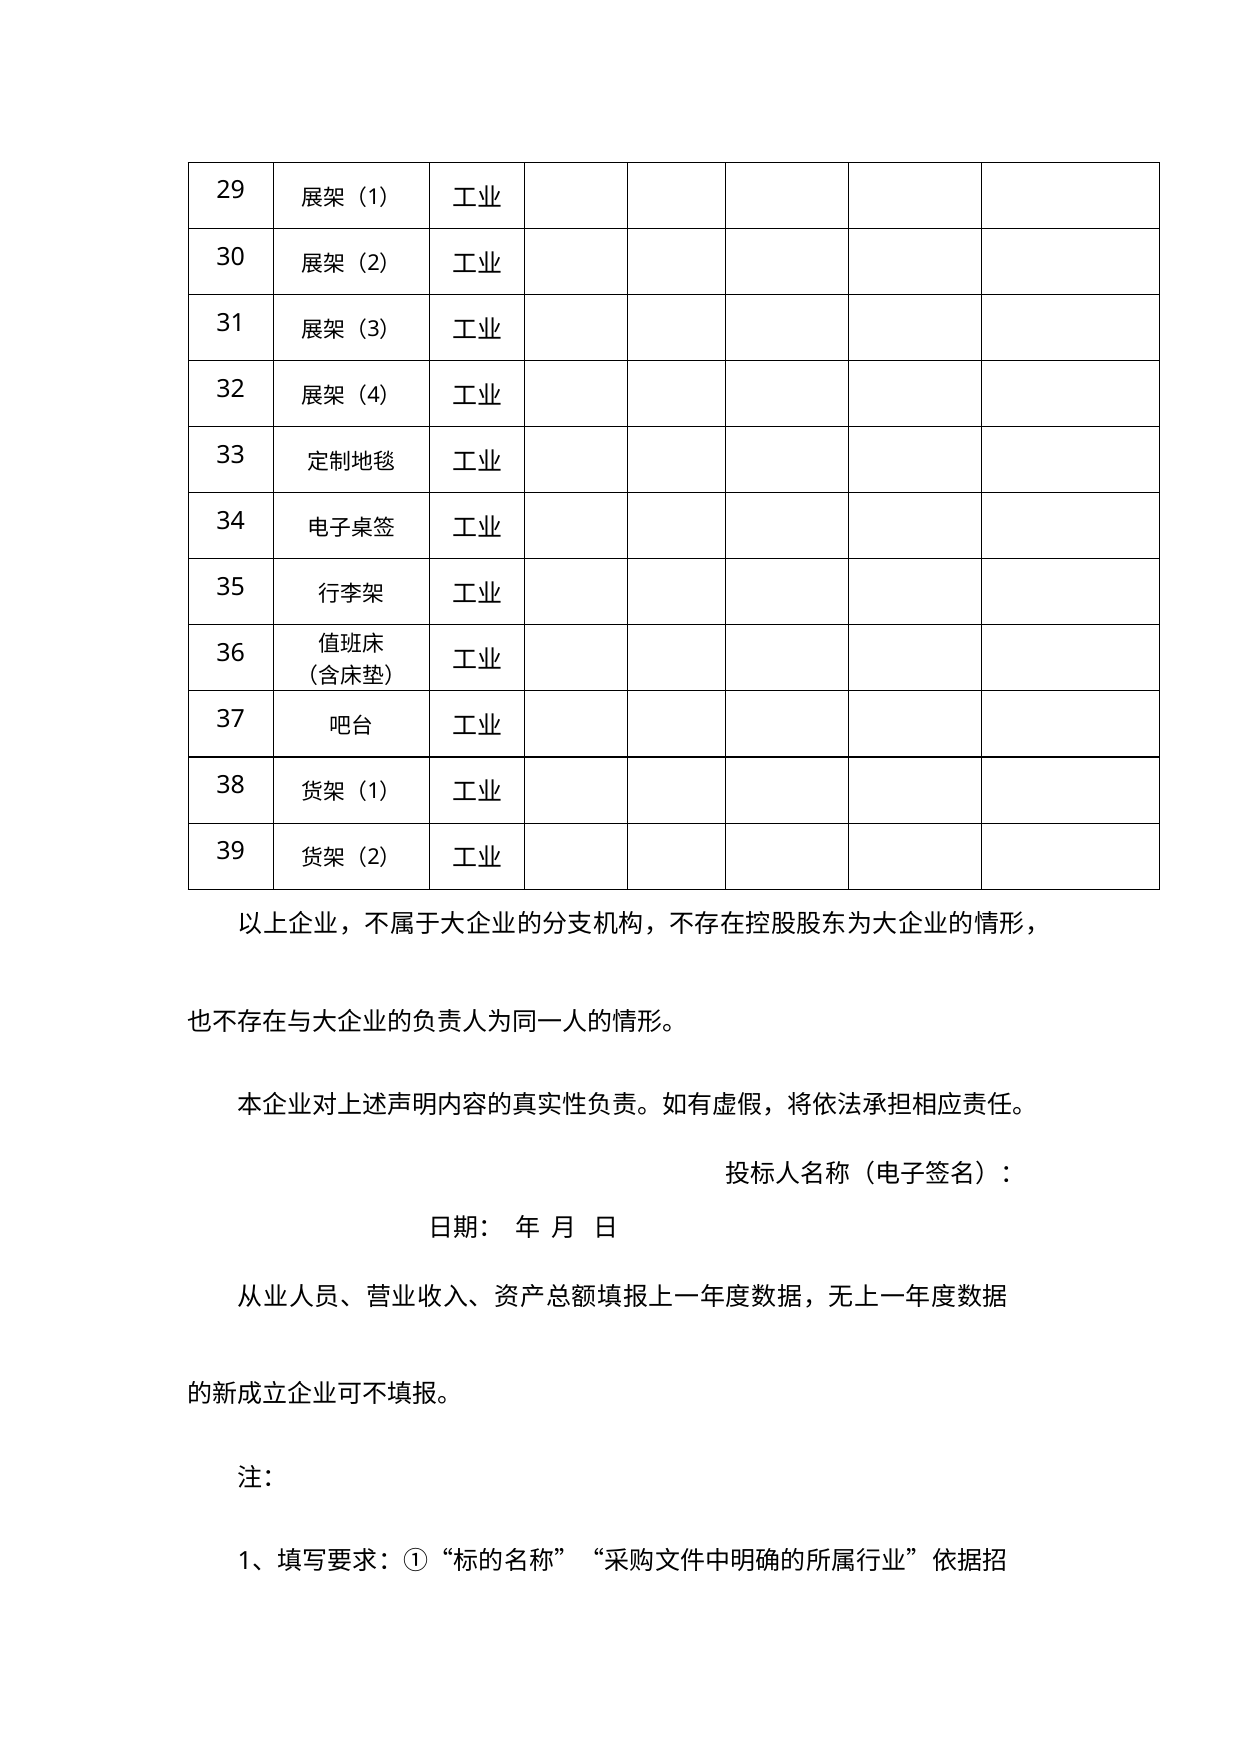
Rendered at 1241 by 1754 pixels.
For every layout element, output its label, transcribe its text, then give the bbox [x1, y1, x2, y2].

table_cell [525, 295, 627, 360]
table_cell [726, 229, 848, 294]
table_cell [525, 163, 627, 228]
table_cell [726, 691, 848, 756]
table_cell 展架（3） [274, 295, 429, 360]
table_cell [849, 758, 981, 822]
table_cell [726, 163, 848, 228]
table_cell 工业 [430, 758, 524, 822]
table_cell 30 [189, 229, 273, 294]
table_cell 31 [189, 295, 273, 360]
table_cell [628, 361, 725, 426]
table_cell [726, 427, 848, 492]
table_cell 吧台 [274, 691, 429, 756]
table_cell 36 [189, 625, 273, 690]
table_cell [525, 758, 627, 822]
table_cell [726, 493, 848, 558]
table_cell 工业 [430, 559, 524, 624]
table_cell 工业 [430, 229, 524, 294]
table_cell 工业 [430, 493, 524, 558]
table_cell [849, 691, 981, 756]
table_cell 值班床 （含床垫） [274, 625, 429, 690]
table_cell 工业 [430, 163, 524, 228]
text 注： [187, 1443, 1009, 1508]
table_cell 展架（2） [274, 229, 429, 294]
table_cell [525, 824, 627, 888]
table_cell [525, 361, 627, 426]
table_cell [628, 427, 725, 492]
table_cell [628, 295, 725, 360]
text 投标人名称（电子签名）： [187, 1153, 1053, 1189]
table_cell [628, 691, 725, 756]
table_cell 电子桌签 [274, 493, 429, 558]
table_cell 工业 [430, 295, 524, 360]
table_cell [628, 758, 725, 822]
table_cell [628, 163, 725, 228]
table_cell [849, 824, 981, 888]
table_cell 39 [189, 824, 273, 888]
table_cell [849, 625, 981, 690]
table_cell [628, 493, 725, 558]
table_cell [525, 691, 627, 756]
table_cell [726, 625, 848, 690]
table_cell 工业 [430, 625, 524, 690]
table_cell [525, 559, 627, 624]
table_cell [849, 361, 981, 426]
table_cell 工业 [430, 361, 524, 426]
table_cell [628, 229, 725, 294]
table_cell [982, 691, 1159, 756]
table_cell [849, 559, 981, 624]
table_cell [726, 824, 848, 888]
table_cell [982, 493, 1159, 558]
table_cell 37 [189, 691, 273, 756]
table_cell 32 [189, 361, 273, 426]
table_cell 展架（1） [274, 163, 429, 228]
table_cell 38 [189, 758, 273, 822]
table_cell [982, 758, 1159, 822]
table_cell [849, 295, 981, 360]
table_cell [525, 427, 627, 492]
table_cell [982, 163, 1159, 228]
table_cell [628, 625, 725, 690]
table_cell [982, 361, 1159, 426]
table_cell 货架（2） [274, 824, 429, 888]
table_cell [726, 361, 848, 426]
text 日期： 年 月 日 [187, 1208, 1053, 1244]
table_cell [726, 758, 848, 822]
table_cell [525, 493, 627, 558]
table_cell 33 [189, 427, 273, 492]
table_cell [982, 229, 1159, 294]
table_cell [849, 427, 981, 492]
table_cell [982, 295, 1159, 360]
table_cell [982, 625, 1159, 690]
table_cell 展架（4） [274, 361, 429, 426]
table_cell 定制地毯 [274, 427, 429, 492]
table_cell [726, 295, 848, 360]
text 从业人员、营业收入、资产总额填报上一年度数据，无上一年度数据的新成立企业可不填报。 [187, 1262, 1009, 1424]
table_cell 工业 [430, 427, 524, 492]
table_cell [849, 229, 981, 294]
table_cell [525, 625, 627, 690]
table_cell [849, 493, 981, 558]
table_cell 34 [189, 493, 273, 558]
table_cell [982, 824, 1159, 888]
table_cell [726, 559, 848, 624]
table_cell 货架（1） [274, 758, 429, 822]
text 本企业对上述声明内容的真实性负责。如有虚假，将依法承担相应责任。 [187, 1070, 1053, 1135]
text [187, 1526, 1009, 1591]
table_cell 35 [189, 559, 273, 624]
table_cell 行李架 [274, 559, 429, 624]
table_cell 29 [189, 163, 273, 228]
table_cell [982, 559, 1159, 624]
table_cell [628, 824, 725, 888]
text 以上企业，不属于大企业的分支机构，不存在控股股东为大企业的情形，也不存在与大企业的负责人为同一人的情形。 [187, 890, 1053, 1052]
table_cell [849, 163, 981, 228]
table_cell [982, 427, 1159, 492]
table_cell 工业 [430, 824, 524, 888]
table_cell [628, 559, 725, 624]
table_cell [525, 229, 627, 294]
table_cell 工业 [430, 691, 524, 756]
